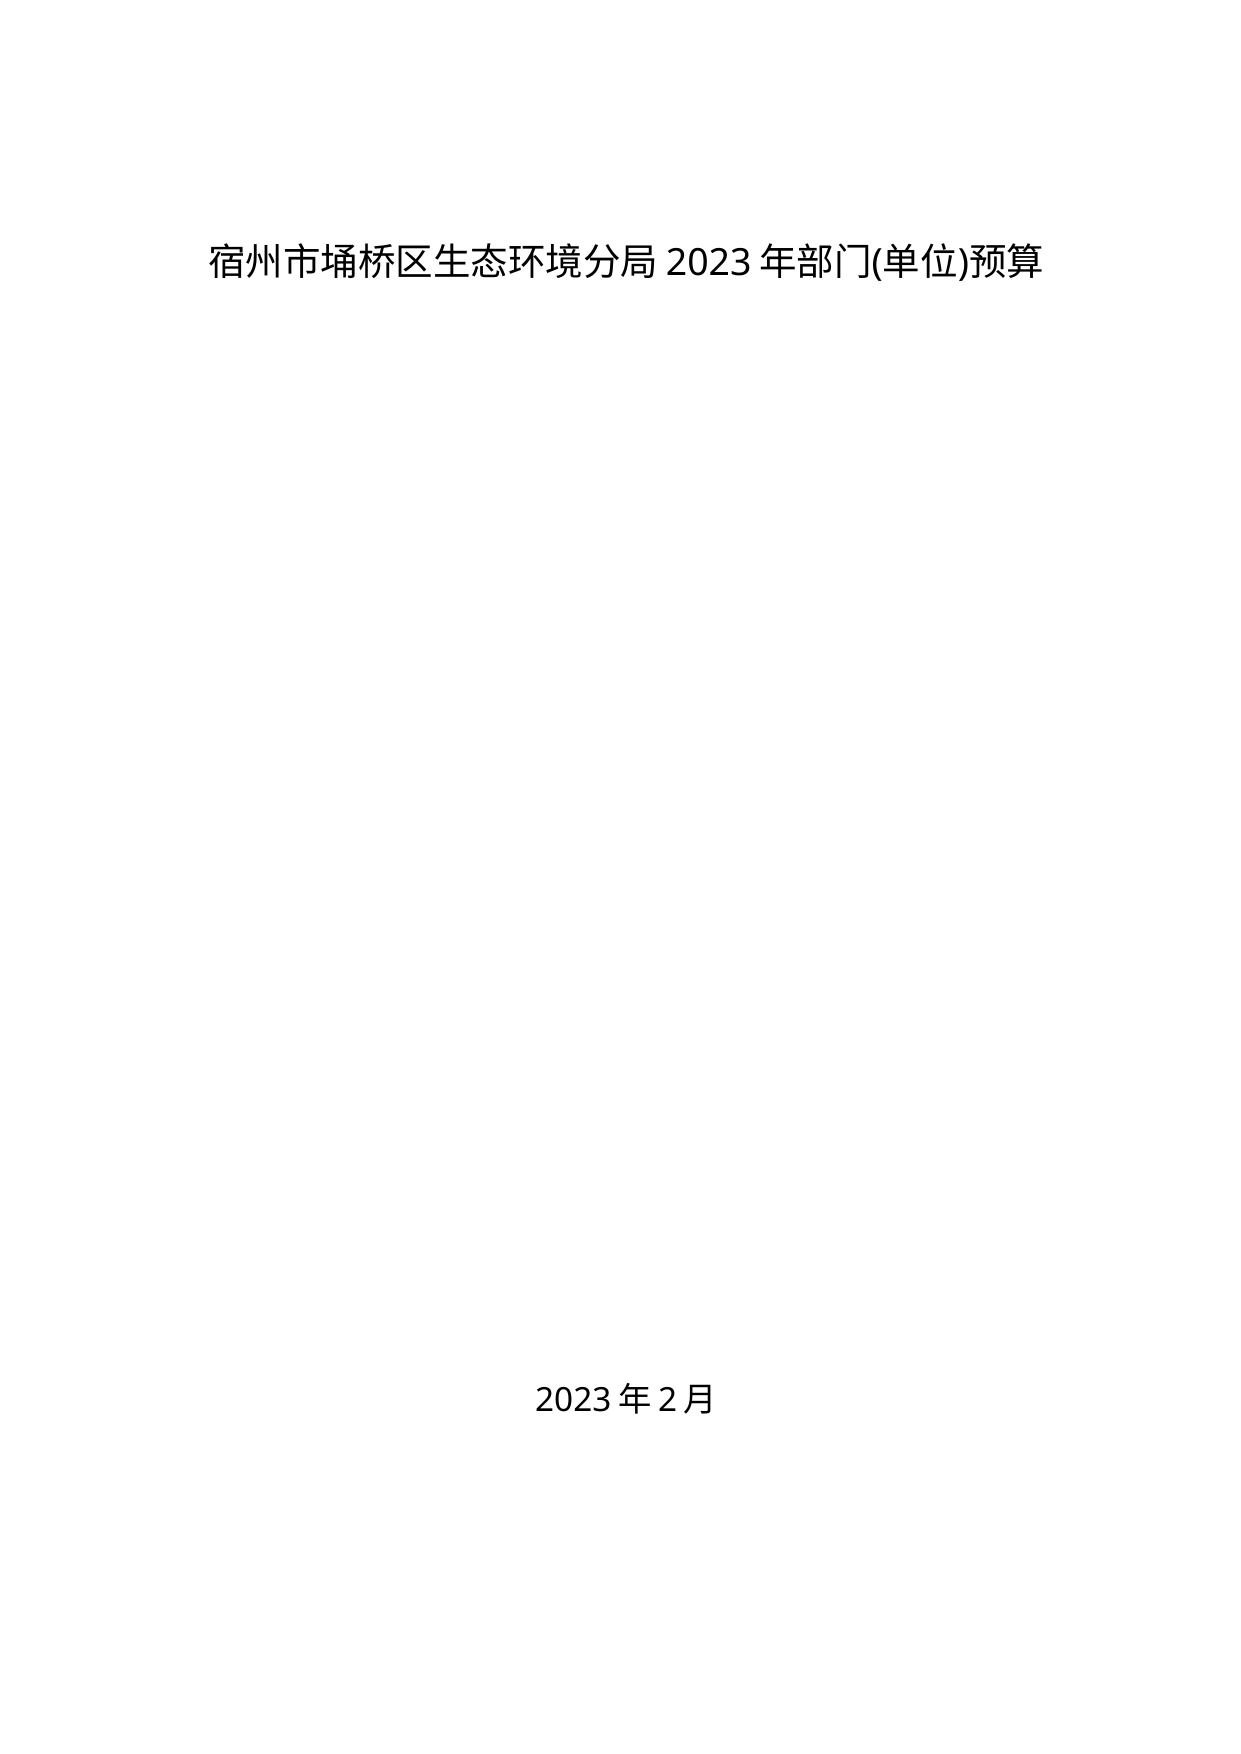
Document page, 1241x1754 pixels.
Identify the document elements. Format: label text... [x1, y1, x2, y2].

text 宿州市埇桥区生态环境分局2023年部门(单位)预算 [165, 227, 1087, 292]
text 2023年2月 [165, 1364, 1087, 1429]
